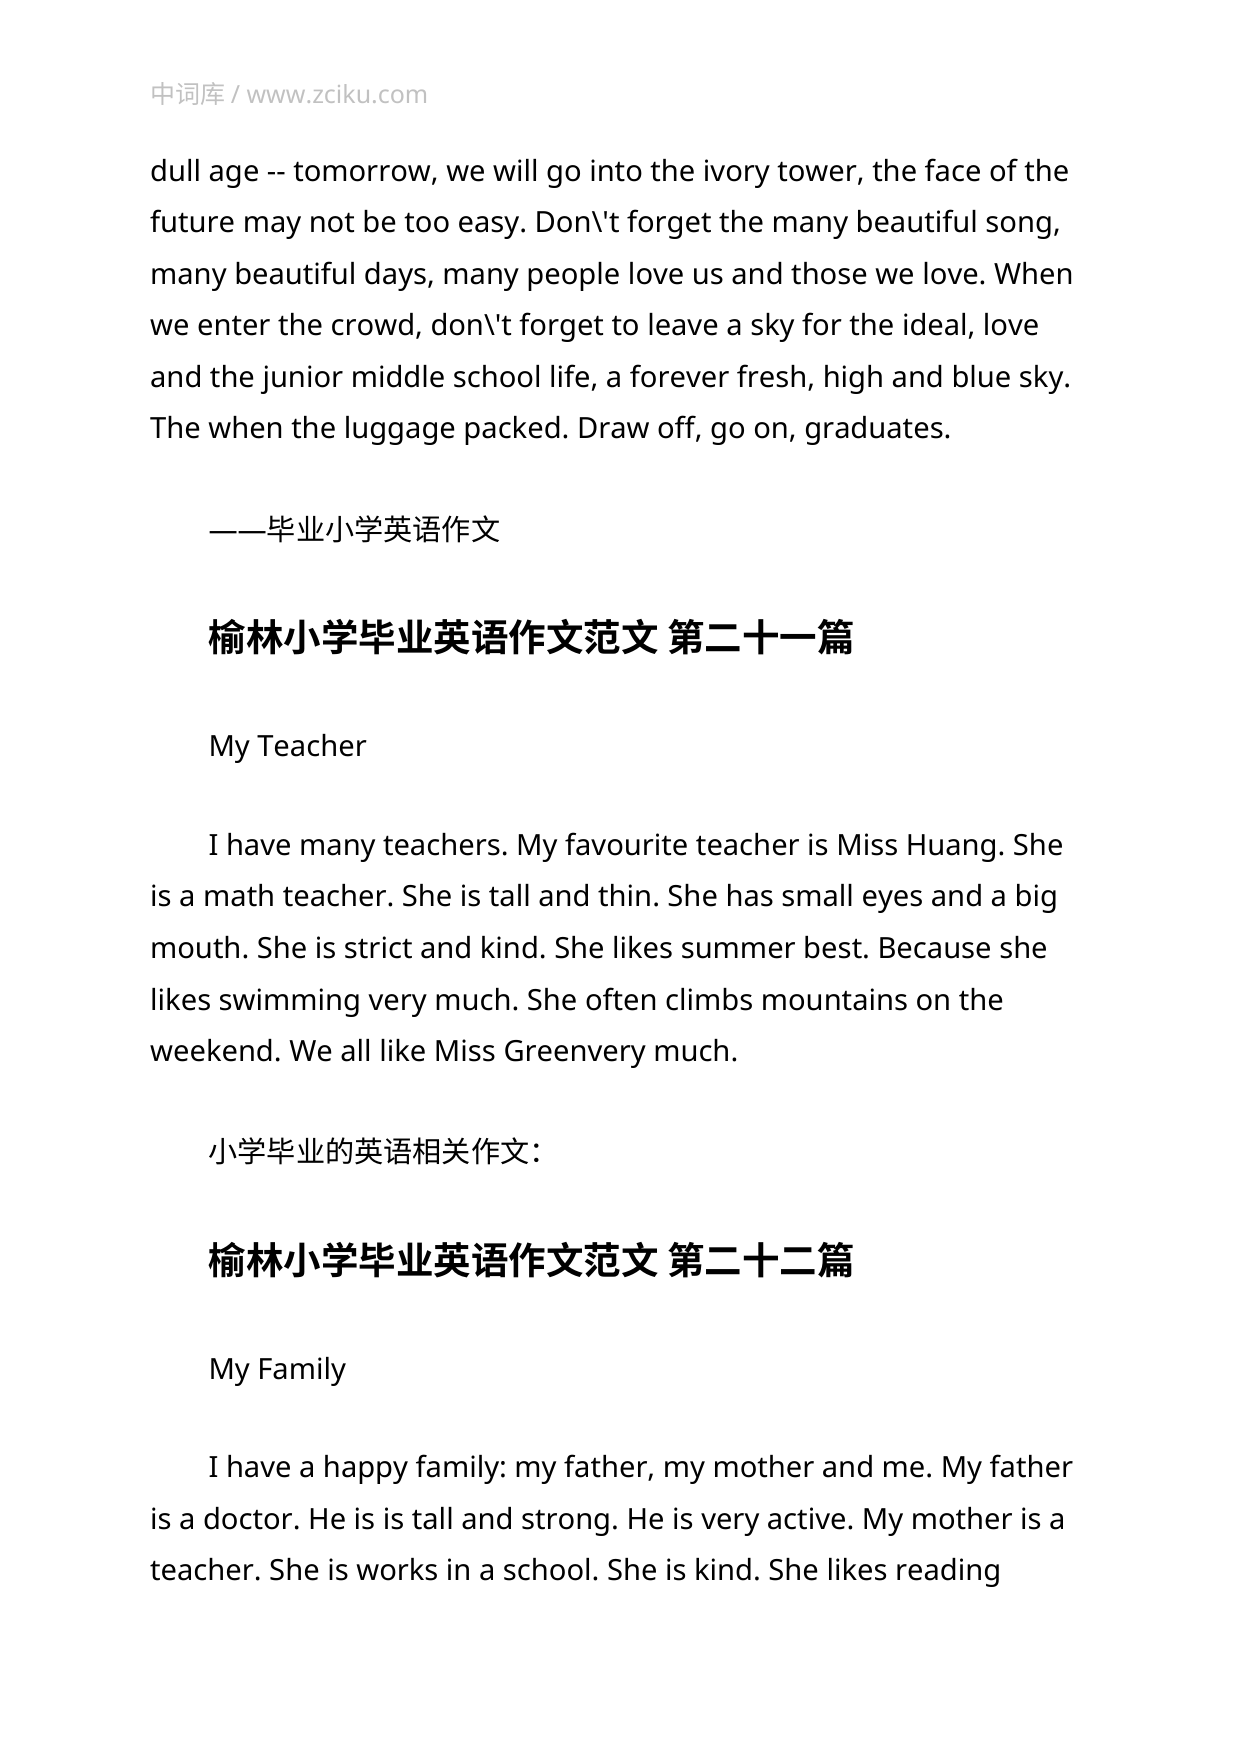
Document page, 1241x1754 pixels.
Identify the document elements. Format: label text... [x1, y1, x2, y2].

text I have many teachers. My favourite teacher is Miss Huang. She is a math teacher. She is tall and thin. She has small eyes and a big mouth. She is strict and kind. She likes summer best. Because she likes swimming very much. She often climbs mountains on the weekend. We all like Miss Greenvery much. [150, 824, 1090, 1070]
text My Teacher [150, 726, 1090, 765]
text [150, 1446, 1090, 1589]
text 小学毕业的英语相关作文： [150, 1129, 1090, 1171]
text ——毕业小学英语作文 [150, 506, 1090, 549]
text My Family [150, 1348, 1090, 1388]
text 榆林小学毕业英语作文范文 第二十二篇 [150, 1231, 1090, 1285]
text 榆林小学毕业英语作文范文 第二十一篇 [150, 608, 1090, 662]
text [150, 150, 1090, 447]
